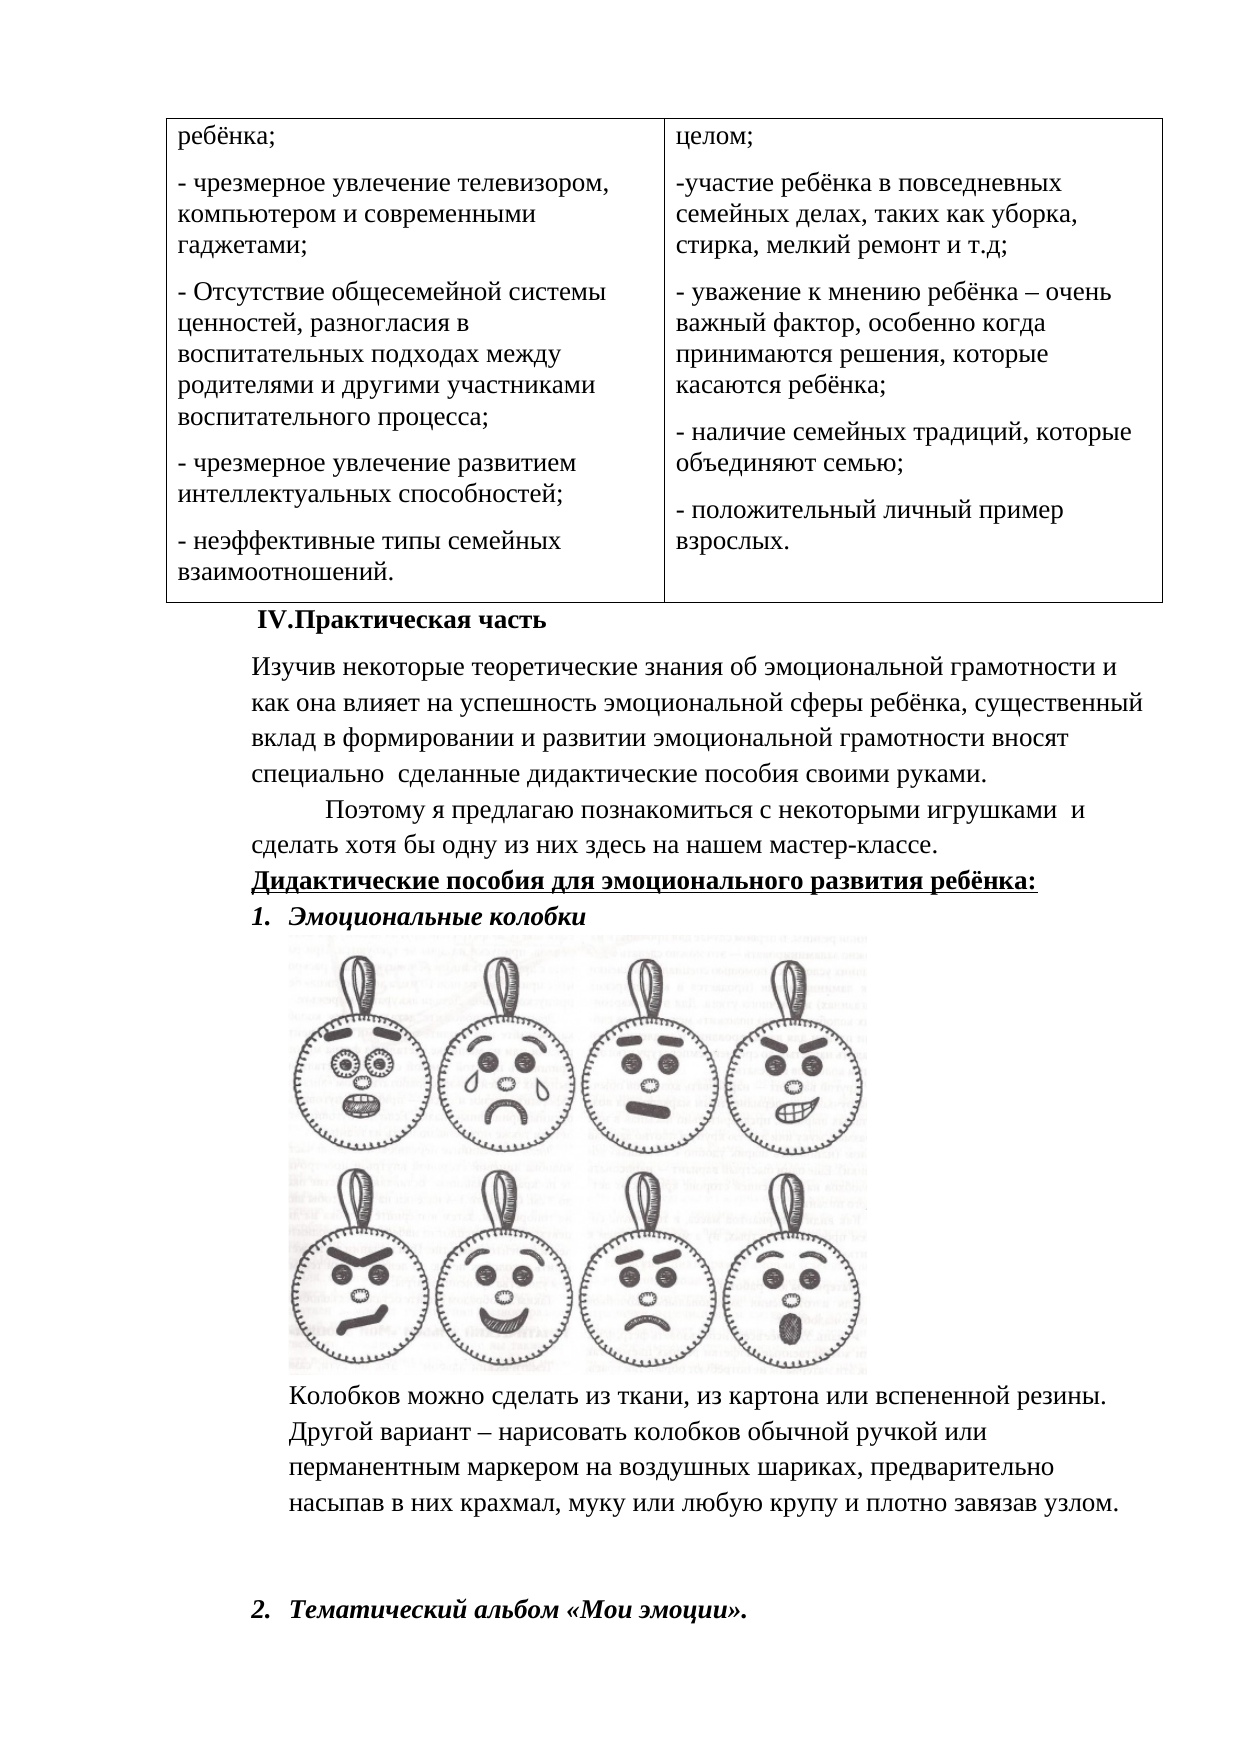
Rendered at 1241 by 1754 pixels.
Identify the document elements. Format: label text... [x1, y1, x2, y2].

text Изучив некоторые теоретические знания об эмоциональной грамотности и как она влияет на успешность эмоциональной сферы ребёнка, существенный вклад в формировании и развитии эмоциональной грамотности вносят специально сделанные дидактические пособия своими руками. [251, 650, 1152, 788]
text Дидактические пособия для эмоционального развития ребёнка: [251, 864, 1152, 896]
picture [288, 935, 867, 1375]
list Эмоциональные колобки [251, 900, 1152, 931]
list Тематический альбом «Мои эмоции». [251, 1593, 1152, 1624]
text Поэтому я предлагаю познакомиться с некоторыми игрушками и сделать хотя бы одну из них здесь на нашем мастер-классе. [251, 793, 1152, 860]
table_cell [665, 119, 1162, 602]
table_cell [167, 119, 664, 602]
list Практическая часть [257, 603, 1152, 634]
list Другой вариант – нарисовать колобков обычной ручкой или перманентным маркером на воздушных шариках, предварительно насыпав в них крахмал, муку или любую крупу и плотно завязав узлом. [288, 1415, 1152, 1517]
list Колобков можно сделать из ткани, из картона или вспененной резины. [288, 1379, 1152, 1410]
